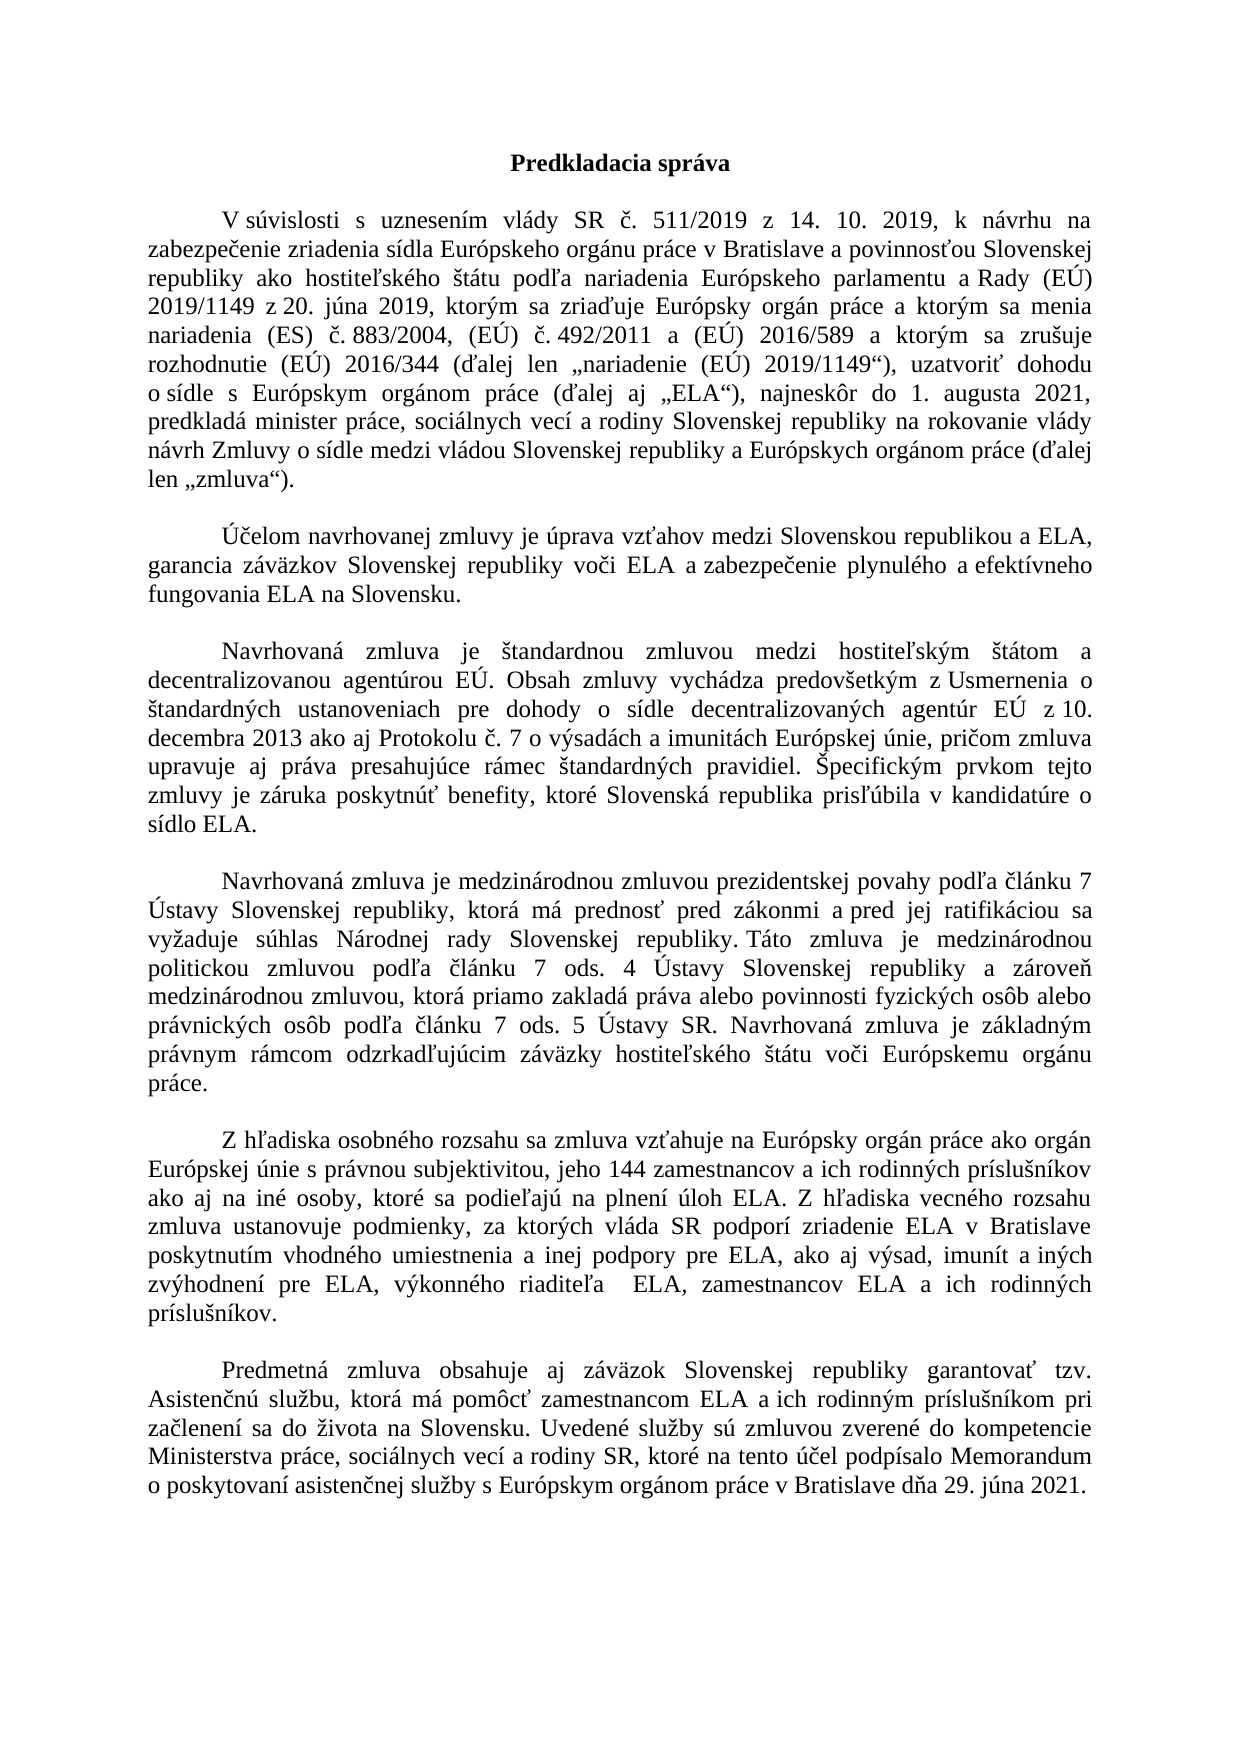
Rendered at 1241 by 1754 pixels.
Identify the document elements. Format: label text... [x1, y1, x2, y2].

text Účelom navrhovanej zmluvy je úprava vzťahov medzi Slovenskou republikou a ELA, garancia záväzkov Slovenskej republiky voči ELA a zabezpečenie plynulého a efektívneho fungovania ELA na Slovensku. [148, 521, 1093, 608]
text Predmetná zmluva obsahuje aj záväzok Slovenskej republiky garantovať tzv. Asistenčnú službu, ktorá má pomôcť zamestnancom ELA a ich rodinným príslušníkom pri začlenení sa do života na Slovensku. Uvedené služby sú zmluvou zverené do kompetencie Ministerstva práce, sociálnych vecí a rodiny SR, ktoré na tento účel podpísalo Memorandum o poskytovaní asistenčnej služby s Európskym orgánom práce v Bratislave dňa 29. júna 2021. [148, 1355, 1093, 1499]
text Navrhovaná zmluva je medzinárodnou zmluvou prezidentskej povahy podľa článku 7 Ústavy Slovenskej republiky, ktorá má prednosť pred zákonmi a pred jej ratifikáciou sa vyžaduje súhlas Národnej rady Slovenskej republiky. Táto zmluva je medzinárodnou politickou zmluvou podľa článku 7 ods. 4 Ústavy Slovenskej republiky a zároveň medzinárodnou zmluvou, ktorá priamo zakladá práva alebo povinnosti fyzických osôb alebo právnických osôb podľa článku 7 ods. 5 Ústavy SR. Navrhovaná zmluva je základným právnym rámcom odzrkadľujúcim záväzky hostiteľského štátu voči Európskemu orgánu práce. [148, 866, 1093, 1096]
text V súvislosti s uznesením vlády SR č. 511/2019 z 14. 10. 2019, k návrhu na zabezpečenie zriadenia sídla Európskeho orgánu práce v Bratislave a povinnosťou Slovenskej republiky ako hostiteľského štátu podľa nariadenia Európskeho parlamentu a Rady (EÚ) 2019/1149 z 20. júna 2019, ktorým sa zriaďuje Európsky orgán práce a ktorým sa menia nariadenia (ES) č. 883/2004, (EÚ) č. 492/2011 a (EÚ) 2016/589 a ktorým sa zrušuje rozhodnutie (EÚ) 2016/344 (ďalej len „nariadenie (EÚ) 2019/1149“), uzatvoriť dohodu o sídle s Európskym orgánom práce (ďalej aj „ELA“), najneskôr do 1. augusta 2021, predkladá minister práce, sociálnych vecí a rodiny Slovenskej republiky na rokovanie vlády návrh Zmluvy o sídle medzi vládou Slovenskej republiky a Európskych orgánom práce (ďalej len „zmluva“). [148, 205, 1093, 493]
text Z hľadiska osobného rozsahu sa zmluva vzťahuje na Európsky orgán práce ako orgán Európskej únie s právnou subjektivitou, jeho 144 zamestnancov a ich rodinných príslušníkov ako aj na iné osoby, ktoré sa podieľajú na plnení úloh ELA. Z hľadiska vecného rozsahu zmluva ustanovuje podmienky, za ktorých vláda SR podporí zriadenie ELA v Bratislave poskytnutím vhodného umiestnenia a inej podpory pre ELA, ako aj výsad, imunít a iných zvýhodnení pre ELA, výkonného riaditeľa ELA, zamestnancov ELA a ich rodinných príslušníkov. [148, 1125, 1093, 1326]
text Navrhovaná zmluva je štandardnou zmluvou medzi hostiteľským štátom a decentralizovanou agentúrou EÚ. Obsah zmluvy vychádza predovšetkým z Usmernenia o štandardných ustanoveniach pre dohody o sídle decentralizovaných agentúr EÚ z 10. decembra 2013 ako aj Protokolu č. 7 o výsadách a imunitách Európskej únie, pričom zmluva upravuje aj práva presahujúce rámec štandardných pravidiel. Špecifickým prvkom tejto zmluvy je záruka poskytnúť benefity, ktoré Slovenská republika prisľúbila v kandidatúre o sídlo ELA. [148, 636, 1093, 838]
text Predkladacia správa [148, 148, 1093, 176]
